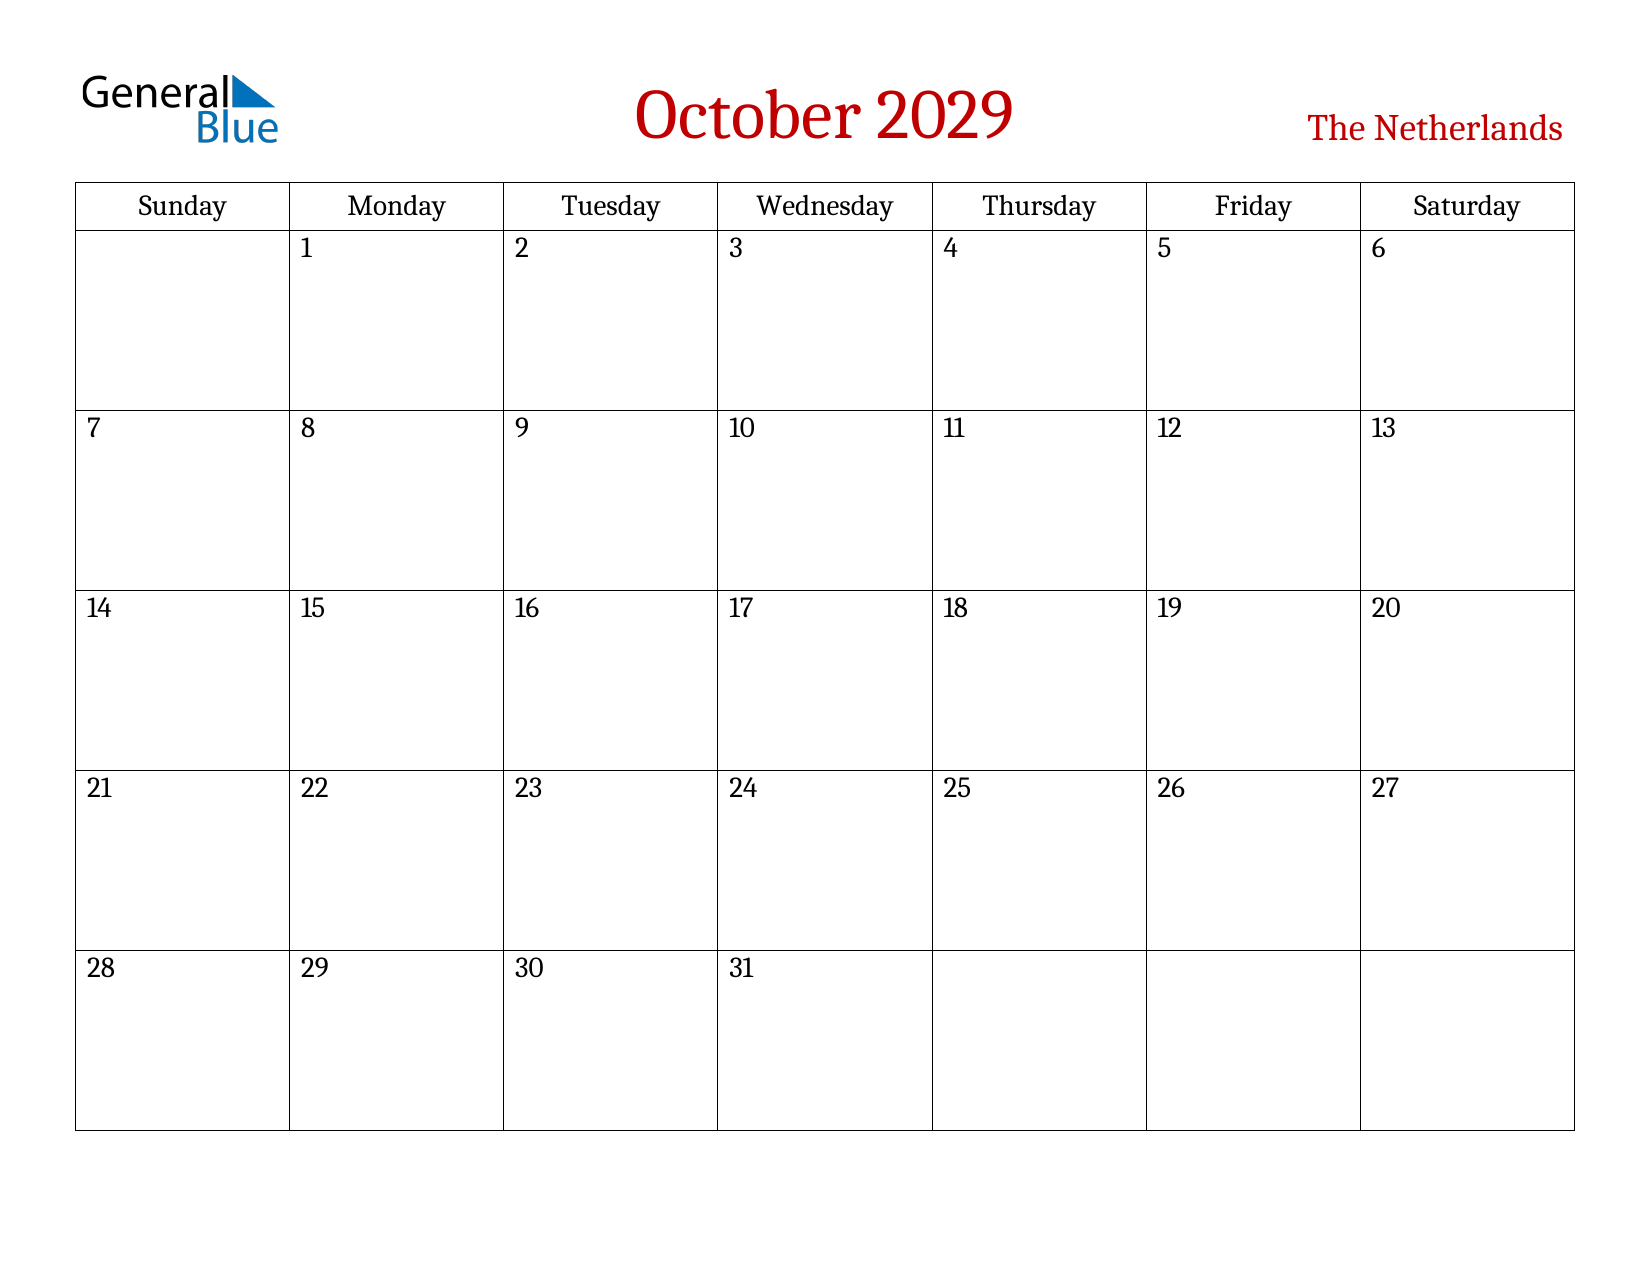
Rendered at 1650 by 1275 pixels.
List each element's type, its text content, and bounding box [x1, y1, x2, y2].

table_cell [1147, 265, 1360, 410]
table_cell [76, 805, 289, 950]
table_cell 21 [76, 771, 289, 805]
table_cell [718, 265, 932, 410]
table_cell 30 [504, 951, 717, 985]
table_header October 2029 [504, 75, 1146, 182]
table_cell [1147, 625, 1360, 770]
table_cell Saturday [1361, 183, 1574, 230]
table_cell [504, 445, 717, 590]
table_cell [290, 805, 503, 950]
table_cell 9 [504, 411, 717, 444]
table_cell [504, 985, 717, 1130]
table_cell Thursday [933, 183, 1146, 230]
table_cell 22 [290, 771, 503, 805]
table_cell [1147, 985, 1360, 1130]
table_cell 7 [76, 411, 289, 444]
table_cell 10 [718, 411, 932, 444]
table_cell [76, 625, 289, 770]
table_cell [76, 445, 289, 590]
table_cell 12 [1147, 411, 1360, 444]
table_cell 20 [1361, 591, 1574, 625]
table_cell 16 [504, 591, 717, 625]
table_cell 23 [504, 771, 717, 805]
table_cell [933, 805, 1146, 950]
table_cell [290, 985, 503, 1130]
table_cell 25 [933, 771, 1146, 805]
table_cell 4 [933, 231, 1146, 264]
table_cell [718, 985, 932, 1130]
table_cell 5 [1147, 231, 1360, 264]
table_cell 2 [504, 231, 717, 264]
table_cell 26 [1147, 771, 1360, 805]
table_cell [76, 231, 289, 264]
table_cell 1 [290, 231, 503, 264]
table_cell Monday [290, 183, 503, 230]
table_cell [1147, 805, 1360, 950]
table_cell 28 [76, 951, 289, 985]
table_cell [933, 445, 1146, 590]
table_cell 29 [290, 951, 503, 985]
table_cell Friday [1147, 183, 1360, 230]
table_cell 14 [76, 591, 289, 625]
table_cell 17 [718, 591, 932, 625]
table_cell 8 [290, 411, 503, 444]
table_cell [1147, 445, 1360, 590]
table_cell [933, 625, 1146, 770]
table_cell [718, 625, 932, 770]
table_cell [1147, 951, 1360, 985]
table_cell [1361, 985, 1574, 1130]
table_cell [1361, 445, 1574, 590]
picture [82, 75, 278, 143]
table_cell [1361, 625, 1574, 770]
table_cell [504, 625, 717, 770]
table_cell [1361, 265, 1574, 410]
table_cell [933, 265, 1146, 410]
table_cell 19 [1147, 591, 1360, 625]
table_cell [290, 265, 503, 410]
table_cell [933, 985, 1146, 1130]
table_cell 6 [1361, 231, 1574, 264]
table_cell Tuesday [504, 183, 717, 230]
table_cell 15 [290, 591, 503, 625]
table_header The Netherlands [1146, 75, 1574, 182]
table_cell [933, 951, 1146, 985]
table_cell [290, 445, 503, 590]
table_cell 27 [1361, 771, 1574, 805]
table_cell [1361, 951, 1574, 985]
table_cell 18 [933, 591, 1146, 625]
table_cell 24 [718, 771, 932, 805]
table_cell [504, 265, 717, 410]
table_cell Wednesday [718, 183, 932, 230]
table_cell [718, 445, 932, 590]
table_cell [76, 985, 289, 1130]
table_cell 3 [718, 231, 932, 264]
table_cell [718, 805, 932, 950]
table_header [76, 75, 503, 182]
table_cell [76, 265, 289, 410]
table_cell [504, 805, 717, 950]
table_cell Sunday [76, 183, 289, 230]
table_cell [1361, 805, 1574, 950]
table_cell 13 [1361, 411, 1574, 444]
table_cell 11 [933, 411, 1146, 444]
table_cell 31 [718, 951, 932, 985]
table_cell [290, 625, 503, 770]
